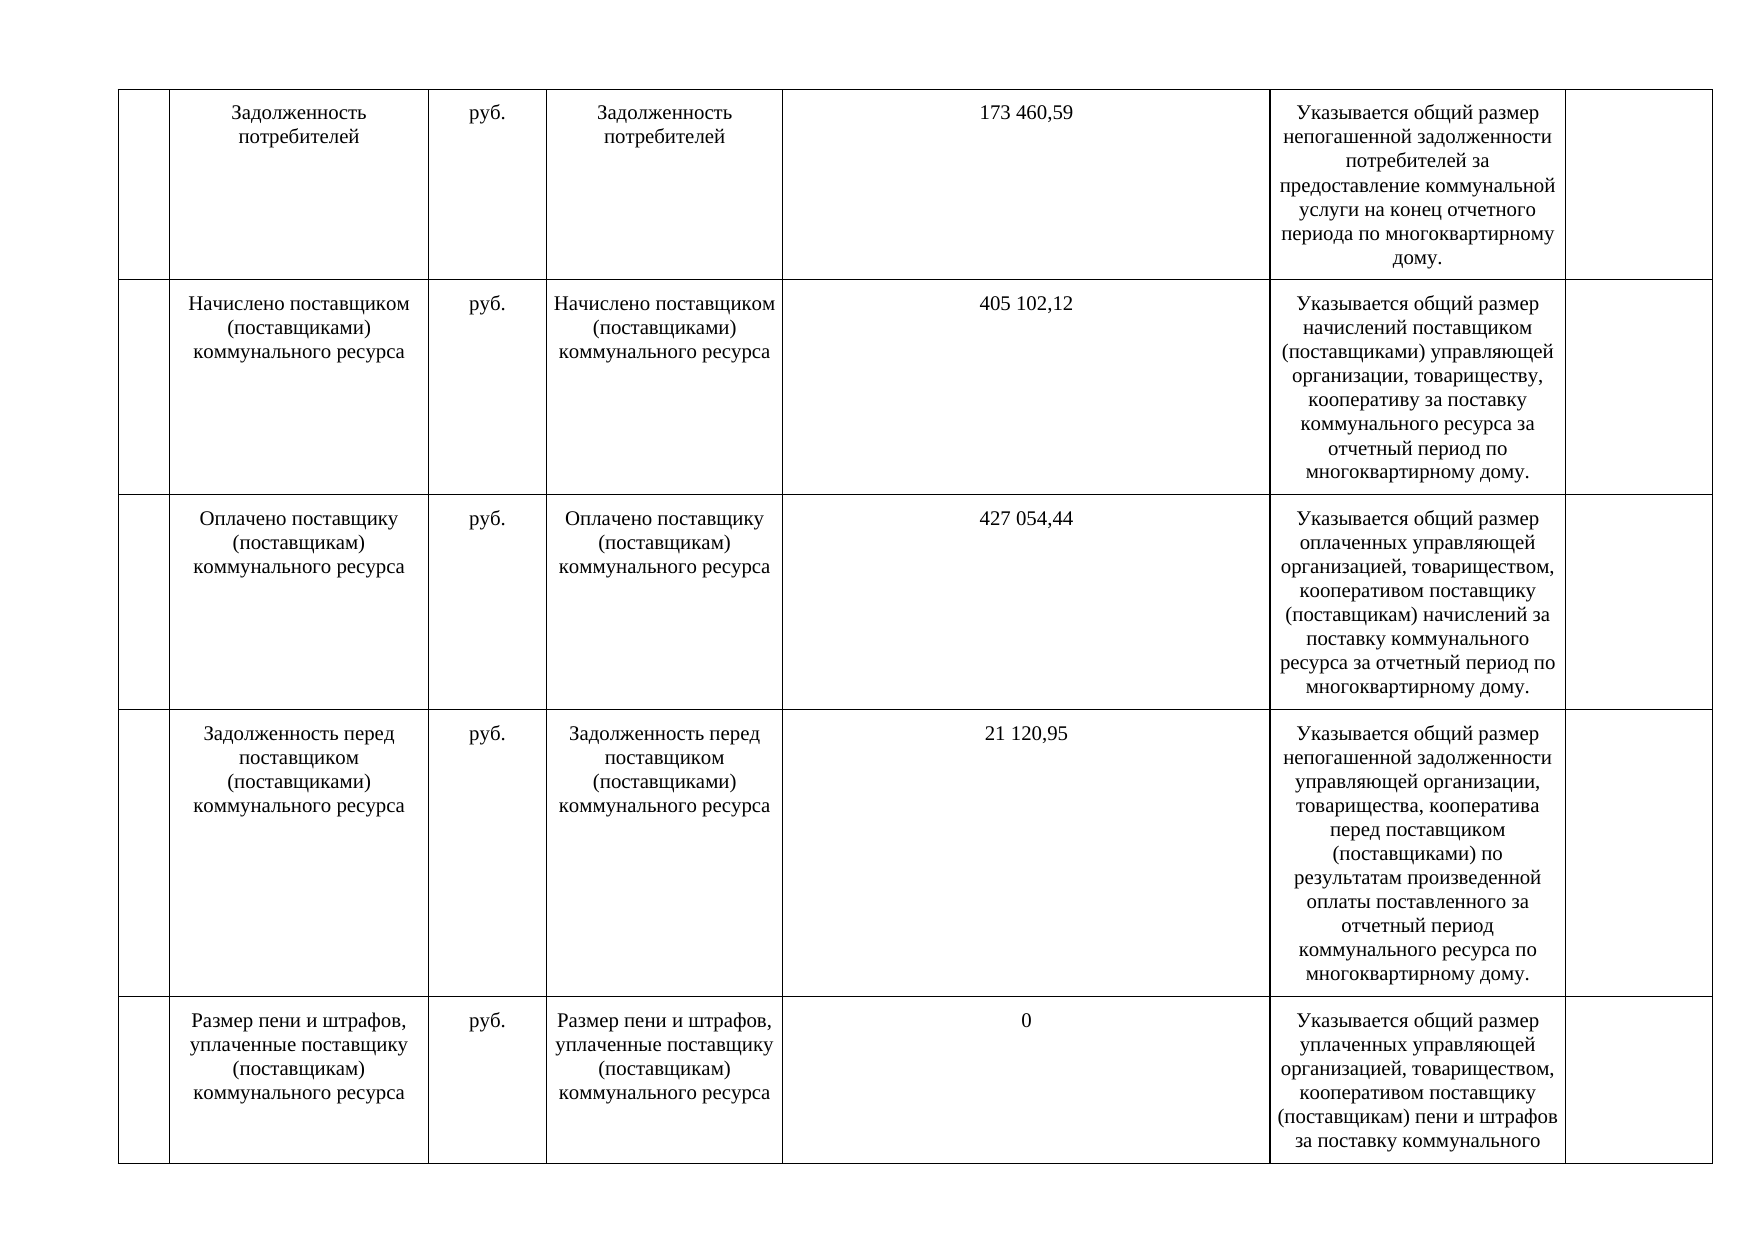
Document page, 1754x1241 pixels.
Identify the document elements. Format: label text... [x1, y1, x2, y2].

table_cell 21 120,95 [783, 710, 1269, 996]
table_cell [170, 997, 428, 1163]
table_cell Указывается общий размер непогашенной задолженности потребителей за предоставление коммунальной услуги на конец отчетного периода по многоквартирному дому. [1271, 90, 1565, 279]
table_cell Начислено поставщиком (поставщиками) коммунального ресурса [170, 280, 428, 494]
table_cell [547, 997, 782, 1163]
table_cell [1566, 997, 1712, 1163]
table_cell 0 [783, 997, 1269, 1163]
table_cell [119, 280, 169, 494]
table_cell руб. [429, 280, 546, 494]
table_cell Оплачено поставщику (поставщикам) коммунального ресурса [170, 495, 428, 709]
table_cell Указывается общий размер непогашенной задолженности управляющей организации, товарищества, кооператива перед поставщиком (поставщиками) по результатам произведенной оплаты поставленного за отчетный период коммунального ресурса по многоквартирному дому. [1271, 710, 1565, 996]
table_cell Указывается общий размер оплаченных управляющей организацией, товариществом, кооперативом поставщику (поставщикам) начислений за поставку коммунального ресурса за отчетный период по многоквартирному дому. [1271, 495, 1565, 709]
table_cell руб. [429, 710, 546, 996]
table_cell руб. [429, 997, 546, 1163]
table_cell [119, 710, 169, 996]
table_cell 427 054,44 [783, 495, 1269, 709]
table_cell Задолженность перед поставщиком (поставщиками) коммунального ресурса [170, 710, 428, 996]
table_cell [119, 997, 169, 1163]
table_cell Начислено поставщиком (поставщиками) коммунального ресурса [547, 280, 782, 494]
table_cell Задолженность перед поставщиком (поставщиками) коммунального ресурса [547, 710, 782, 996]
table_cell руб. [429, 90, 546, 279]
table_cell [1566, 90, 1712, 279]
table_cell Задолженность потребителей [170, 90, 428, 279]
table_cell [1566, 710, 1712, 996]
table_cell [119, 495, 169, 709]
table_cell Задолженность потребителей [547, 90, 782, 279]
table_cell [1566, 495, 1712, 709]
table_cell [1566, 280, 1712, 494]
table_cell 173 460,59 [783, 90, 1269, 279]
table_cell Указывается общий размер начислений поставщиком (поставщиками) управляющей организации, товариществу, кооперативу за поставку коммунального ресурса за отчетный период по многоквартирному дому. [1271, 280, 1565, 494]
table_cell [1271, 997, 1565, 1163]
table_cell 405 102,12 [783, 280, 1269, 494]
table_cell [119, 90, 169, 279]
table_cell Оплачено поставщику (поставщикам) коммунального ресурса [547, 495, 782, 709]
table_cell руб. [429, 495, 546, 709]
